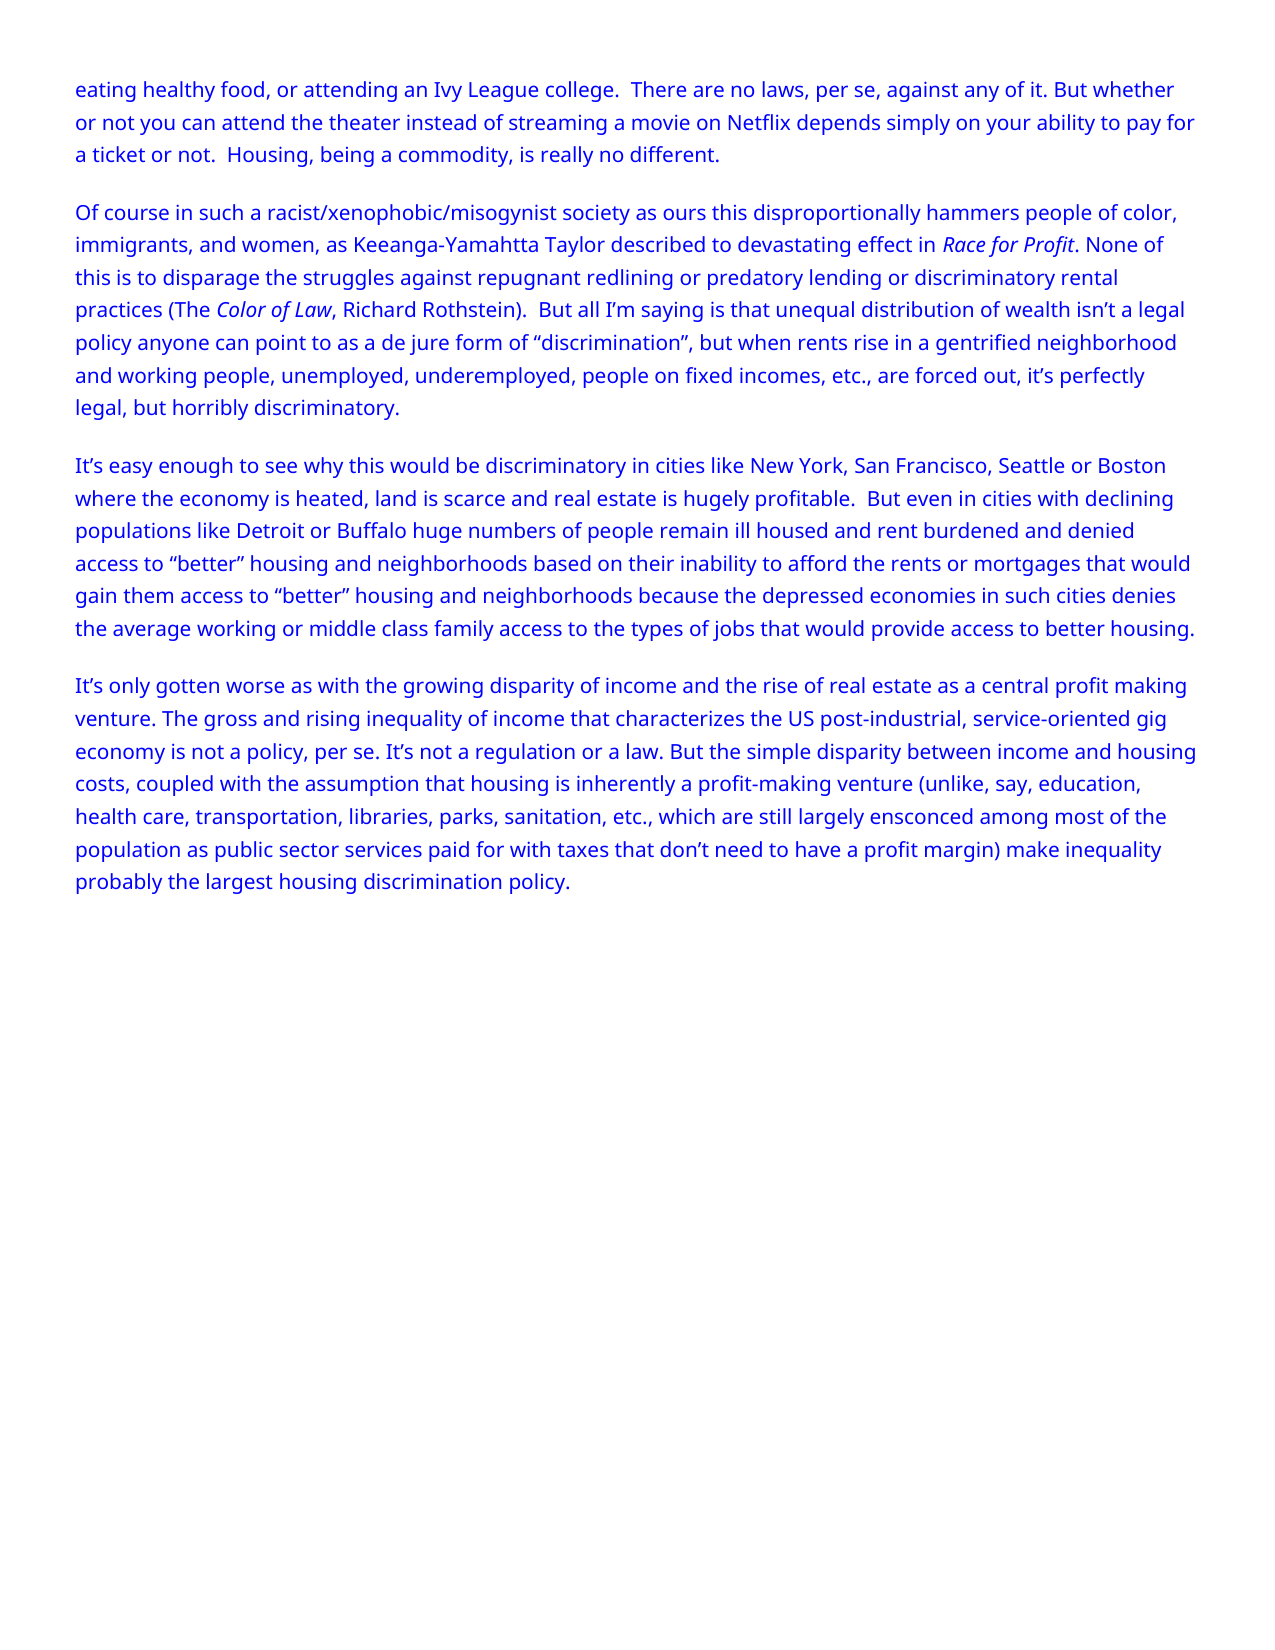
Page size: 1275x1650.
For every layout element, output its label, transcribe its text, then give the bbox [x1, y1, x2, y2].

text It’s easy enough to see why this would be discriminatory in cities like New York, San Francisco, Seattle or Boston where the economy is heated, land is scarce and real estate is hugely profitable. But even in cities with declining populations like Detroit or Buffalo huge numbers of people remain ill housed and rent burdened and denied access to “better” housing and neighborhoods based on their inability to afford the rents or mortgages that would gain them access to “better” housing and neighborhoods because the depressed economies in such cities denies the average working or middle class family access to the types of jobs that would provide access to better housing. [75, 451, 1200, 642]
text It’s only gotten worse as with the growing disparity of income and the rise of real estate as a central profit making venture. The gross and rising inequality of income that characterizes the US post-industrial, service-oriented gig economy is not a policy, per se. It’s not a regulation or a law. But the simple disparity between income and housing costs, coupled with the assumption that housing is inherently a profit-making venture (unlike, say, education, health care, transportation, libraries, parks, sanitation, etc., which are still largely ensconced among most of the population as public sector services paid for with taxes that don’t need to have a profit margin) make inequality probably the largest housing discrimination policy. [75, 672, 1200, 896]
text Of course in such a racist/xenophobic/misogynist society as ours this disproportionally hammers people of color, immigrants, and women, as Keeanga-Yamahtta Taylor described to devastating effect in Race for Profit. None of this is to disparage the struggles against repugnant redlining or predatory lending or discriminatory rental practices (The Color of Law, Richard Rothstein). But all I’m saying is that unequal distribution of wealth isn’t a legal policy anyone can point to as a de jure form of “discrimination”, but when rents rise in a gentrified neighborhood and working people, unemployed, underemployed, people on fixed incomes, etc., are forced out, it’s perfectly legal, but horribly discriminatory. [75, 198, 1200, 422]
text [75, 75, 1200, 169]
